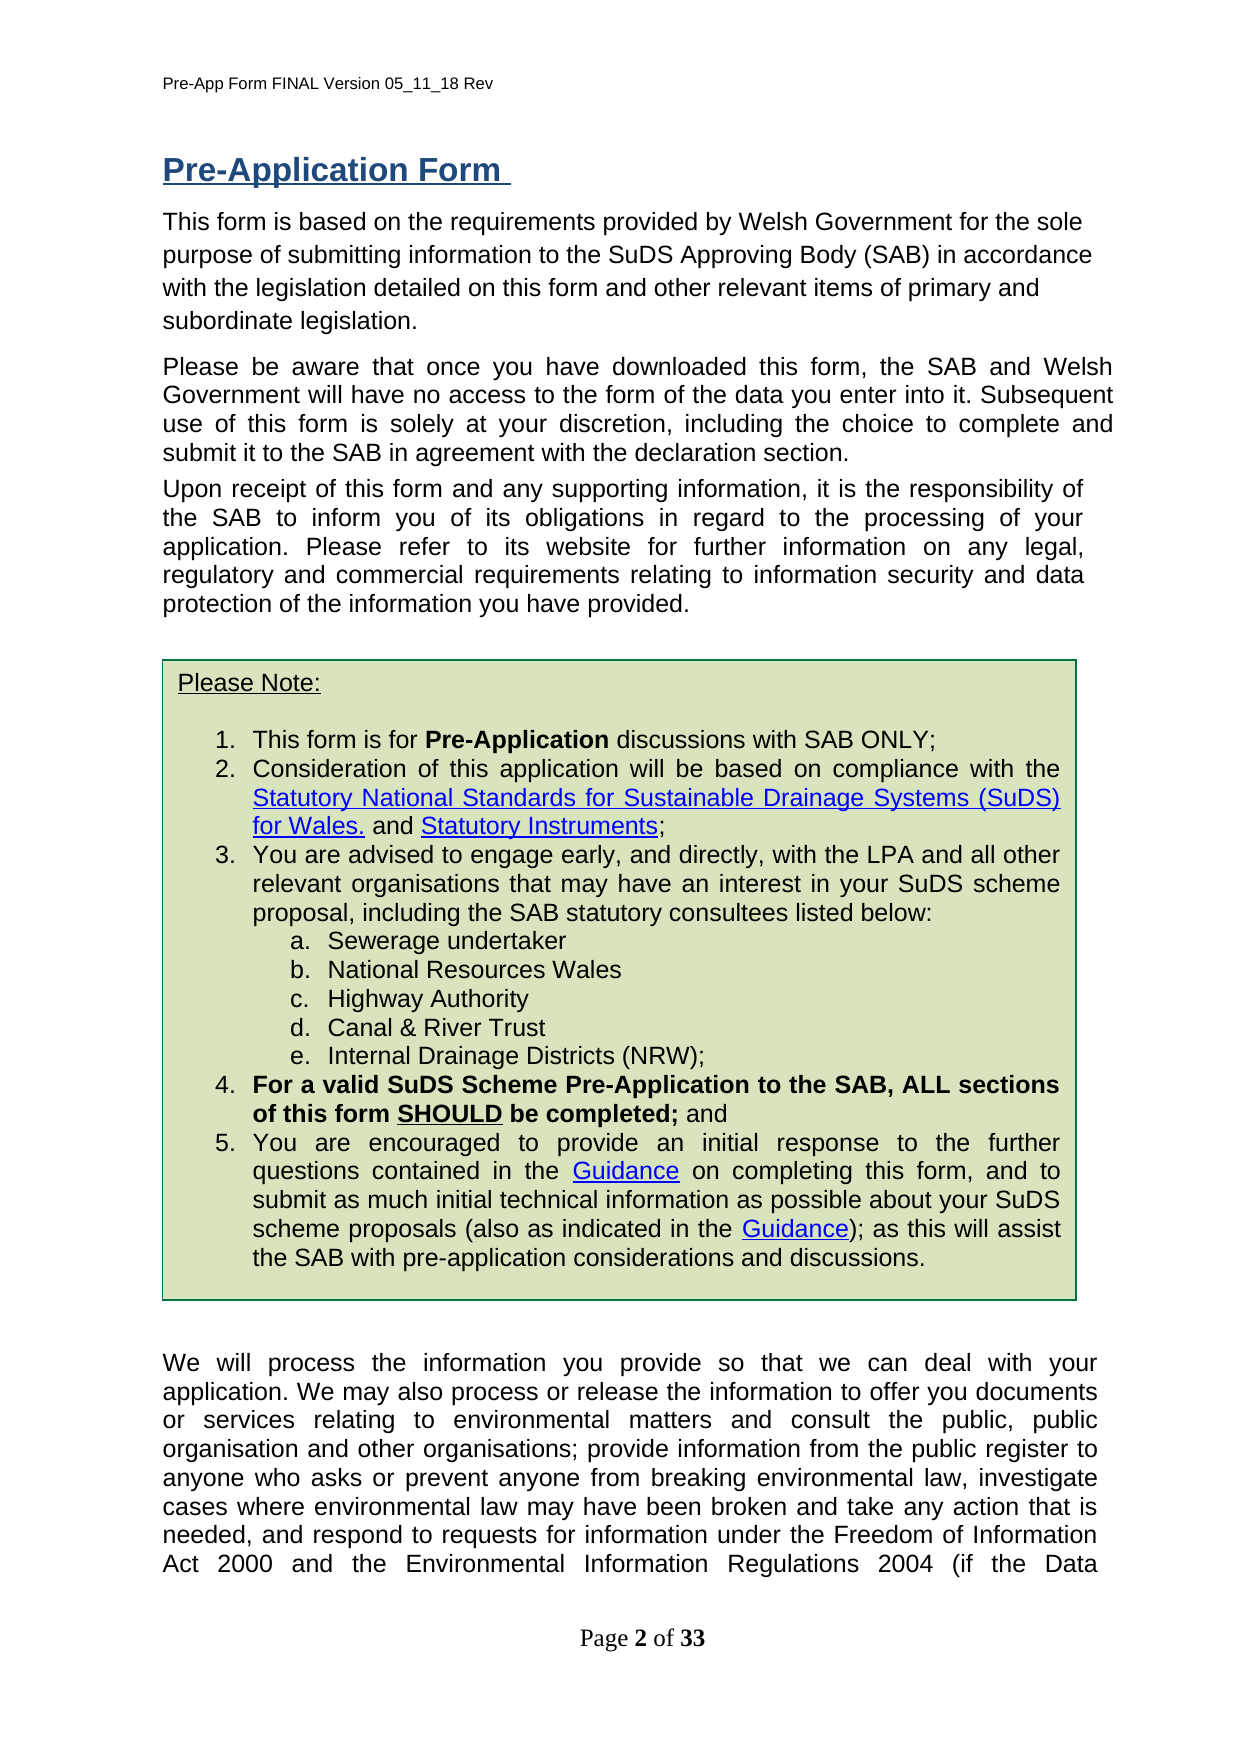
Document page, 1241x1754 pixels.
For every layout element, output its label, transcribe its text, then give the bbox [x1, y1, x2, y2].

text This form is based on the requirements provided by Welsh Government for the sole purpose of submitting information to the SuDS Approving Body (SAB) in accordance with the legislation detailed on this form and other relevant items of primary and subordinate legislation. [162, 207, 1122, 334]
text Please be aware that once you have downloaded this form, the SAB and Welsh Government will have no access to the form of the data you enter into it. Subsequent use of this form is solely at your discretion, including the choice to complete and submit it to the SAB in agreement with the declaration section. [162, 352, 1115, 467]
text Pre-Application Form [162, 150, 1122, 188]
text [162, 1348, 1099, 1578]
text Upon receipt of this form and any supporting information, it is the responsibility of the SAB to inform you of its obligations in regard to the processing of your application. Please refer to its website for further information on any legal, regulatory and commercial requirements relating to information security and data protection of the information you have provided. [162, 474, 1086, 618]
